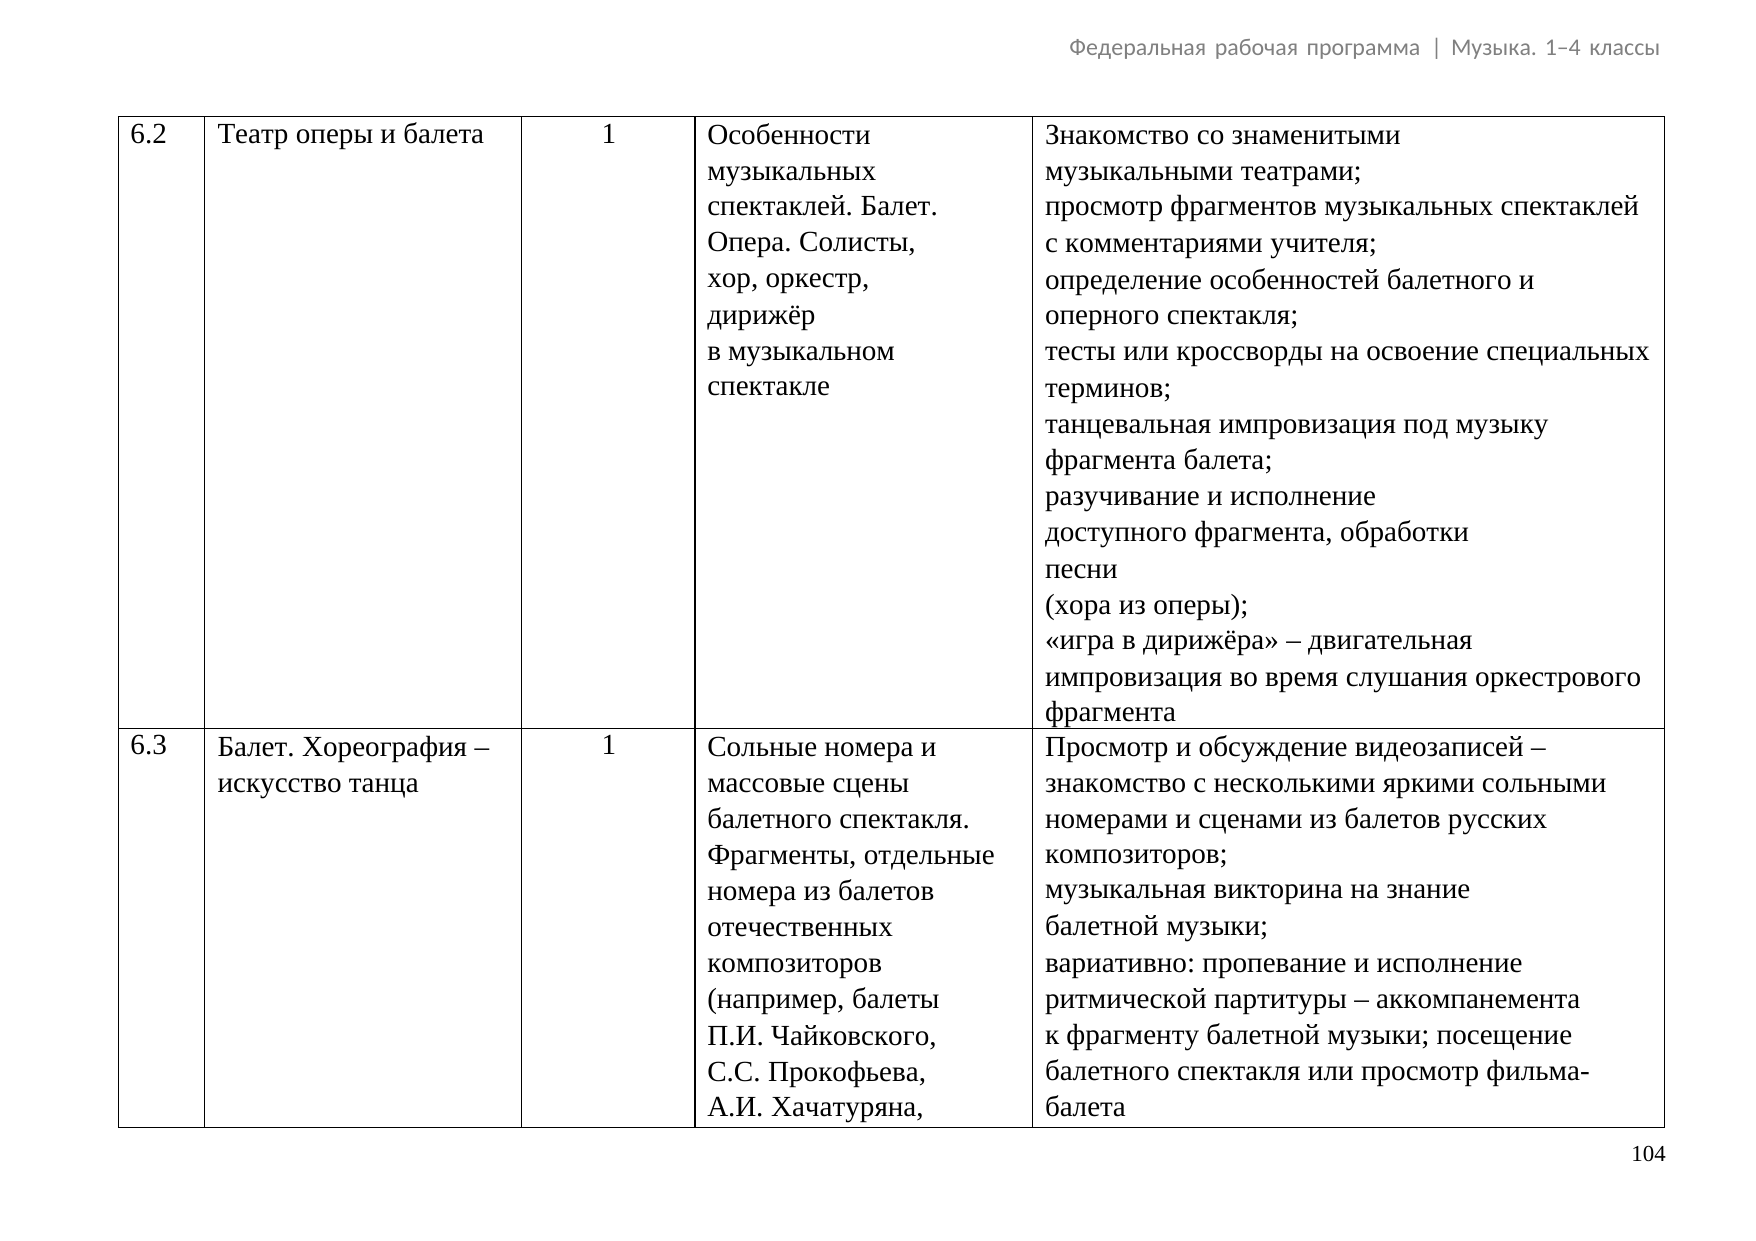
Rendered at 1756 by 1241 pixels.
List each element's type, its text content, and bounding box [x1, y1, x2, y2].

table_header Театр оперы и балета [205, 117, 521, 728]
table_header 1 [522, 117, 694, 728]
table_cell 1 [522, 729, 694, 1127]
table_header Особенности музыкальных спектаклей. Балет. Опера. Солисты, хор, оркестр, дирижёр в музыкальном спектакле [696, 117, 1032, 728]
table_cell Балет. Хореография – искусство танца [205, 729, 521, 1127]
table_header 6.2 [119, 117, 204, 728]
table_header Знакомство со знаменитыми музыкальными театрами; просмотр фрагментов музыкальных спектаклей с комментариями учителя; определение особенностей балетного и оперного спектакля; тесты или кроссворды на освоение специальных терминов; танцевальная импровизация под музыку фрагмента балета; разучивание и исполнение доступного фрагмента, обработки песни (хора из оперы); «игра в дирижёра» – двигательная импровизация во время слушания оркестрового фрагмента [1033, 117, 1664, 728]
table_cell Просмотр и обсуждение видеозаписей – знакомство с несколькими яркими сольными номерами и сценами из балетов русских композиторов; музыкальная викторина на знание балетной музыки; вариативно: пропевание и исполнение ритмической партитуры – аккомпанемента к фрагменту балетной музыки; посещение балетного спектакля или просмотр фильма- балета [1033, 729, 1664, 1127]
table_cell Сольные номера и массовые сцены балетного спектакля. Фрагменты, отдельные номера из балетов отечественных композиторов (например, балеты П.И. Чайковского, С.С. Прокофьева, А.И. Хачатуряна, [696, 729, 1032, 1127]
table_cell 6.3 [119, 729, 204, 1127]
